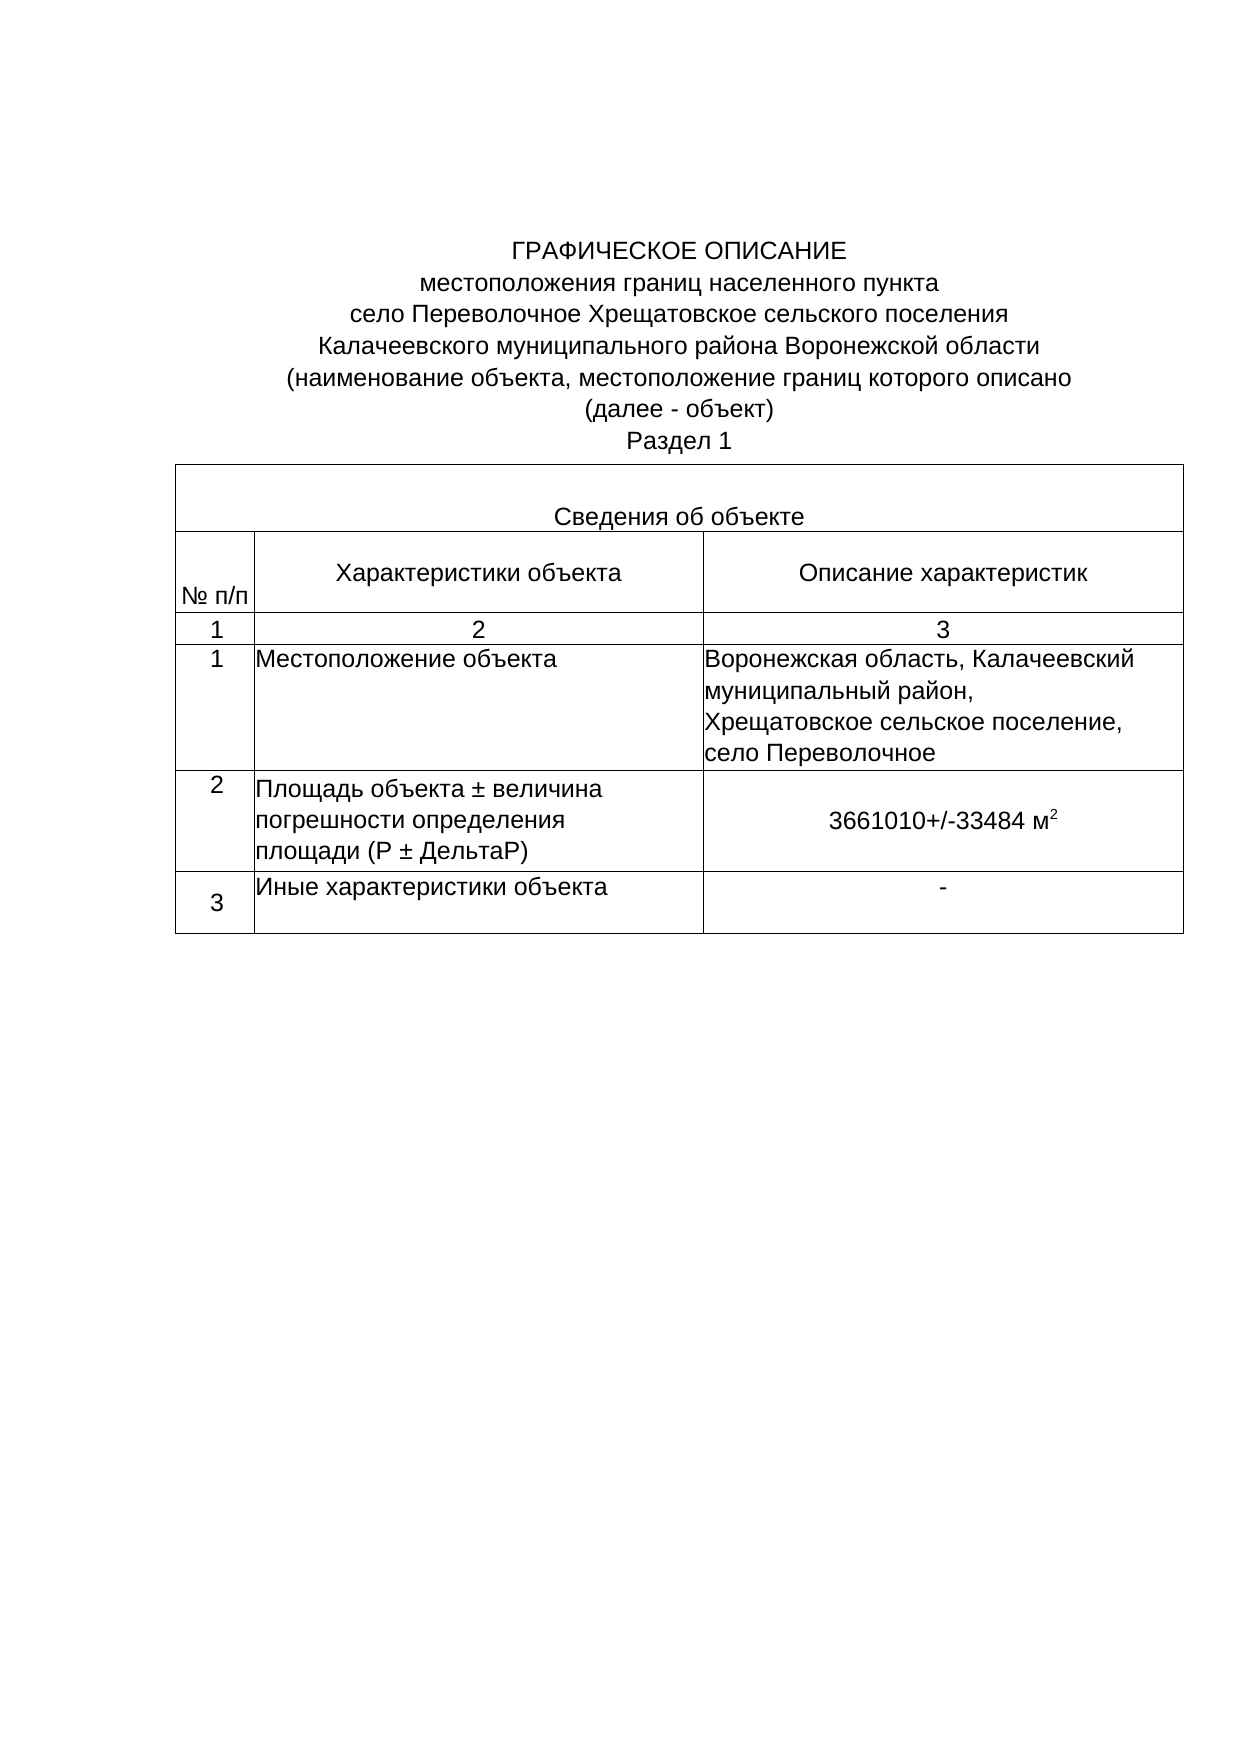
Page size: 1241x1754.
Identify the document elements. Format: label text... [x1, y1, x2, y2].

table_cell Иные характеристики объекта [255, 872, 703, 932]
table_cell 3661010+/-33484 м2 [704, 771, 1183, 871]
table_cell Характеристики объекта [255, 532, 703, 612]
table_cell 1 [176, 645, 254, 769]
table_cell 2 [176, 771, 254, 871]
table_cell 1 [176, 613, 254, 643]
table_cell 3 [176, 872, 254, 932]
table_cell № п/п [176, 532, 254, 612]
table_cell Площадь объекта ± величина погрешности определения площади (P ± ДельтаР) [255, 771, 703, 871]
table_cell 3 [704, 613, 1183, 643]
table_cell Воронежская область, Калачеевский муниципальный район, Хрещатовское сельское поселение, село Переволочное [704, 645, 1183, 769]
table_cell Описание характеристик [704, 532, 1183, 612]
table_cell - [704, 872, 1183, 932]
table_cell Местоположение объекта [255, 645, 703, 769]
text ГРАФИЧЕСКОЕ ОПИСАНИЕ местоположения границ населенного пункта село Переволочное Хрещатовское сельского поселения Калачеевского муниципального района Воронежской области (наименование объекта, местоположение границ которого описано (далее - объект) Раздел 1 [177, 236, 1181, 454]
table_cell 2 [255, 613, 703, 643]
table_header Сведения об объекте [176, 465, 1183, 531]
